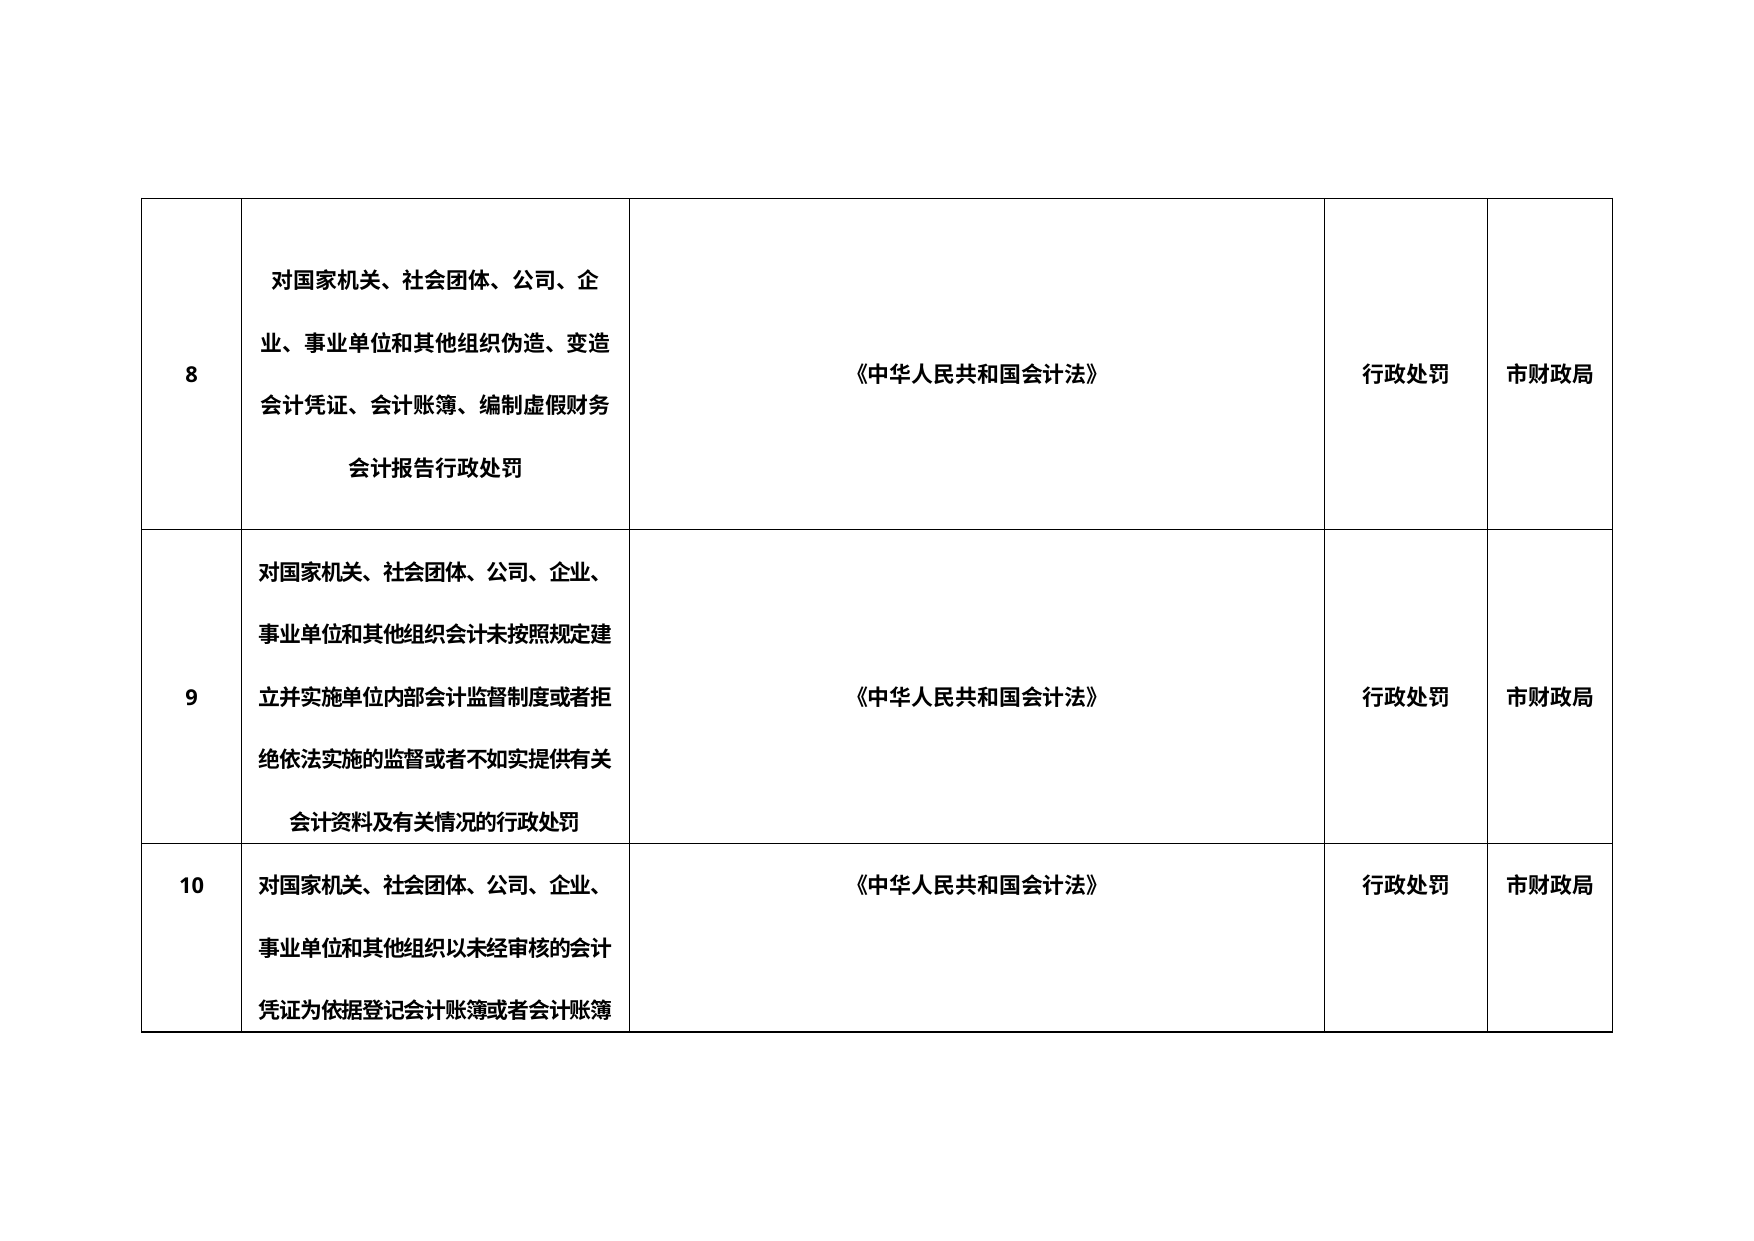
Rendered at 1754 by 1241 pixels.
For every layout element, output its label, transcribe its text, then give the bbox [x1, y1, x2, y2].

table_cell 行政处罚 [1325, 844, 1487, 1031]
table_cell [242, 844, 629, 1031]
table_cell 行政处罚 [1325, 199, 1487, 529]
table_cell 市财政局 [1488, 199, 1612, 529]
table_cell 对国家机关、社会团体、公司、企业、事业单位和其他组织伪造、变造会计凭证、会计账簿、编制虚假财务会计报告行政处罚 [242, 199, 629, 529]
table_cell 9 [142, 530, 241, 843]
table_cell 行政处罚 [1325, 530, 1487, 843]
table_cell 10 [142, 844, 241, 1031]
table_cell 对国家机关、社会团体、公司、企业、事业单位和其他组织会计未按照规定建立并实施单位内部会计监督制度或者拒绝依法实施的监督或者不如实提供有关会计资料及有关情况的行政处罚 [242, 530, 629, 843]
table_cell 《中华人民共和国会计法》 [630, 844, 1324, 1031]
table_cell 市财政局 [1488, 530, 1612, 843]
table_cell 《中华人民共和国会计法》 [630, 530, 1324, 843]
table_cell 《中华人民共和国会计法》 [630, 199, 1324, 529]
table_cell 8 [142, 199, 241, 529]
table_cell 市财政局 [1488, 844, 1612, 1031]
